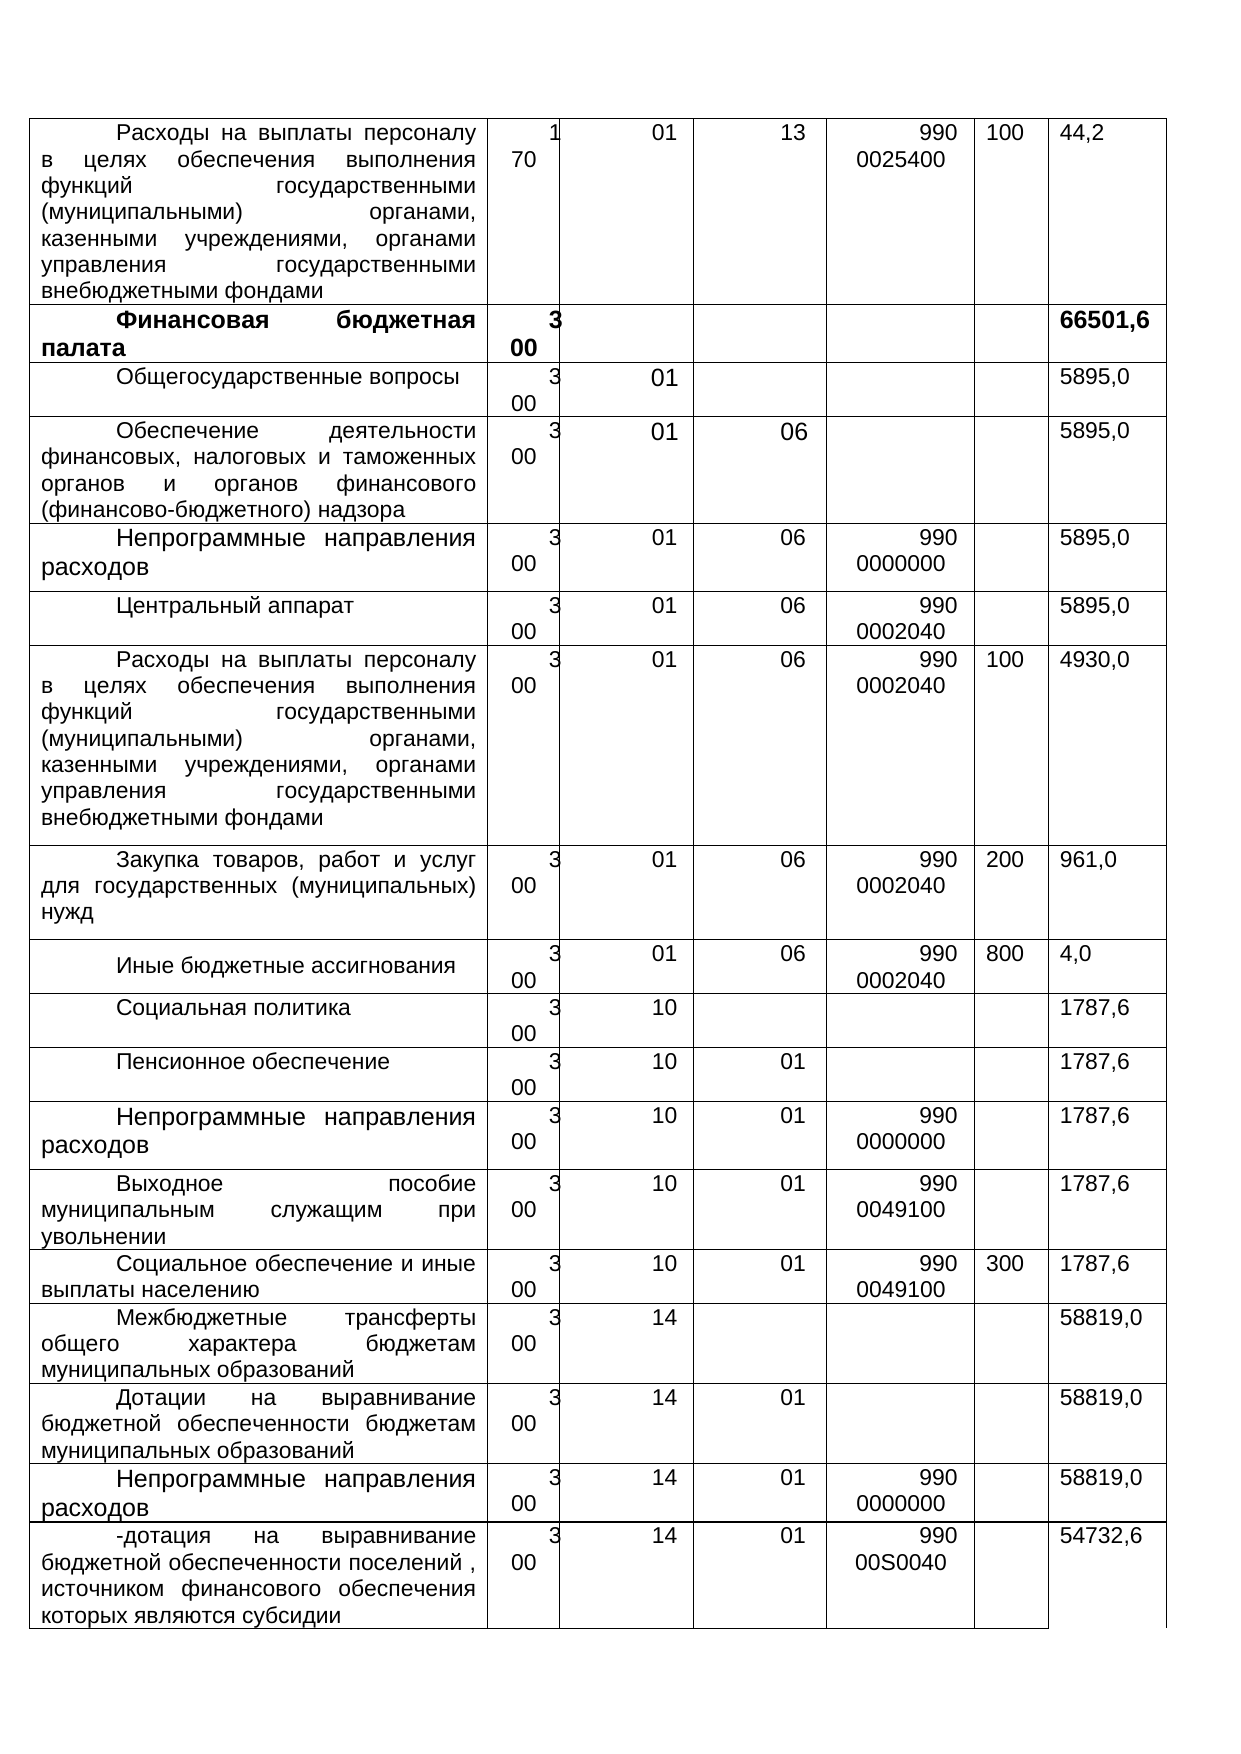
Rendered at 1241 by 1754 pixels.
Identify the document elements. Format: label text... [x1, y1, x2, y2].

table_cell 01 [694, 1102, 826, 1169]
table_cell 1787,6 [1049, 1102, 1166, 1169]
table_cell [975, 1523, 1048, 1628]
table_cell 1787,6 [1049, 1250, 1166, 1303]
table_cell 99000S0040 [827, 1523, 974, 1628]
table_cell 100 [975, 646, 1048, 844]
table_cell [975, 417, 1048, 522]
table_cell 01 [560, 524, 693, 591]
table_cell Закупка товаров, работ и услуг для государственных (муниципальных) нужд [30, 846, 487, 939]
table_cell Непрограммные направления расходов [30, 524, 487, 591]
table_cell [827, 417, 974, 522]
table_cell 300 [488, 940, 559, 993]
table_cell 58819,0 [1049, 1384, 1166, 1463]
table_cell 01 [694, 1250, 826, 1303]
table_cell -дотация на выравнивание бюджетной обеспеченности поселений , источником финансового обеспечения которых являются субсидии [30, 1523, 487, 1628]
table_cell [827, 1048, 974, 1101]
table_cell 10 [560, 1250, 693, 1303]
table_cell Обеспечение деятельности финансовых, налоговых и таможенных органов и органов финансового (финансово-бюджетного) надзора [30, 417, 487, 522]
table_cell 14 [560, 1523, 693, 1628]
table_cell 9900025400 [827, 119, 974, 304]
table_cell [975, 1384, 1048, 1463]
table_cell 10 [560, 1102, 693, 1169]
table_cell [827, 994, 974, 1047]
table_cell 14 [560, 1464, 693, 1521]
table_cell 300 [488, 592, 559, 644]
table_cell 300 [488, 1304, 559, 1383]
table_cell [975, 1170, 1048, 1249]
table_cell [975, 592, 1048, 644]
table_cell 5895,0 [1049, 592, 1166, 644]
table_cell 06 [694, 592, 826, 644]
table_cell 06 [694, 846, 826, 939]
table_cell Выходное пособие муниципальным служащим при увольнении [30, 1170, 487, 1249]
table_cell 300 [488, 1170, 559, 1249]
table_cell 01 [694, 1170, 826, 1249]
table_cell Непрограммные направления расходов [30, 1464, 487, 1521]
table_cell 961,0 [1049, 846, 1166, 939]
table_cell 9900049100 [827, 1170, 974, 1249]
table_cell 54732,6 [1049, 1523, 1166, 1628]
table_cell 01 [694, 1048, 826, 1101]
table_cell 10 [560, 994, 693, 1047]
table_cell 58819,0 [1049, 1304, 1166, 1383]
table_cell Центральный аппарат [30, 592, 487, 644]
table_cell 300 [488, 305, 559, 362]
table_cell 300 [488, 1250, 559, 1303]
table_cell 9900000000 [827, 1102, 974, 1169]
table_cell 300 [488, 1048, 559, 1101]
table_cell 01 [560, 119, 693, 304]
table_cell 300 [488, 524, 559, 591]
table_cell Расходы на выплаты персоналу в целях обеспечения выполнения функций государственными (муниципальными) органами, казенными учреждениями, органами управления государственными внебюджетными фондами [30, 646, 487, 844]
table_cell 10 [560, 1170, 693, 1249]
table_cell 300 [488, 1102, 559, 1169]
table_cell 5895,0 [1049, 417, 1166, 522]
table_cell Непрограммные направления расходов [30, 1102, 487, 1169]
table_cell [975, 524, 1048, 591]
table_cell 01 [560, 363, 693, 416]
table_cell Дотации на выравнивание бюджетной обеспеченности бюджетам муниципальных образований [30, 1384, 487, 1463]
table_cell Расходы на выплаты персоналу в целях обеспечения выполнения функций государственными (муниципальными) органами, казенными учреждениями, органами управления государственными внебюджетными фондами [30, 119, 487, 304]
table_cell 9900002040 [827, 592, 974, 644]
table_cell [975, 1464, 1048, 1521]
table_cell 01 [560, 846, 693, 939]
table_cell 9900049100 [827, 1250, 974, 1303]
table_cell Социальное обеспечение и иные выплаты населению [30, 1250, 487, 1303]
table_cell Иные бюджетные ассигнования [30, 940, 487, 993]
table_cell 300 [488, 1384, 559, 1463]
table_cell 300 [488, 363, 559, 416]
table_cell [975, 305, 1048, 362]
table_cell 1787,6 [1049, 994, 1166, 1047]
table_cell 10 [560, 1048, 693, 1101]
table_cell [827, 1304, 974, 1383]
table_cell [975, 363, 1048, 416]
table_cell 9900002040 [827, 940, 974, 993]
table_cell 1787,6 [1049, 1170, 1166, 1249]
table_cell [975, 1304, 1048, 1383]
table_cell 58819,0 [1049, 1464, 1166, 1521]
table_cell 01 [560, 646, 693, 844]
table_cell 300 [488, 994, 559, 1047]
table_cell 9900002040 [827, 846, 974, 939]
table_cell 1787,6 [1049, 1048, 1166, 1101]
table_cell 5895,0 [1049, 363, 1166, 416]
table_cell 13 [694, 119, 826, 304]
table_cell 06 [694, 940, 826, 993]
table_cell 01 [694, 1384, 826, 1463]
table_cell 14 [560, 1304, 693, 1383]
table_cell Межбюджетные трансферты общего характера бюджетам муниципальных образований [30, 1304, 487, 1383]
table_cell 100 [975, 119, 1048, 304]
table_cell 01 [694, 1464, 826, 1521]
table_cell Пенсионное обеспечение [30, 1048, 487, 1101]
table_cell 300 [488, 846, 559, 939]
table_cell [827, 1384, 974, 1463]
table_cell 06 [694, 646, 826, 844]
table_cell [560, 305, 693, 362]
table_cell Социальная политика [30, 994, 487, 1047]
table_cell [694, 305, 826, 362]
table_cell 01 [560, 417, 693, 522]
table_cell 44,2 [1049, 119, 1166, 304]
table_cell 170 [488, 119, 559, 304]
table_cell Общегосударственные вопросы [30, 363, 487, 416]
table_cell 9900000000 [827, 1464, 974, 1521]
table_cell 300 [975, 1250, 1048, 1303]
table_cell 01 [560, 592, 693, 644]
table_cell 14 [560, 1384, 693, 1463]
table_cell [975, 1048, 1048, 1101]
table_cell 300 [488, 417, 559, 522]
table_cell 5895,0 [1049, 524, 1166, 591]
table_cell 300 [488, 1464, 559, 1521]
table_cell 06 [694, 417, 826, 522]
table_cell 4,0 [1049, 940, 1166, 993]
table_cell 300 [488, 646, 559, 844]
table_cell 01 [560, 940, 693, 993]
table_cell [694, 363, 826, 416]
table_cell [975, 1102, 1048, 1169]
table_cell [694, 994, 826, 1047]
table_cell 300 [488, 1523, 559, 1628]
table_cell 4930,0 [1049, 646, 1166, 844]
table_cell 200 [975, 846, 1048, 939]
table_cell 66501,6 [1049, 305, 1166, 362]
table_cell [827, 305, 974, 362]
table_cell [827, 363, 974, 416]
table_cell 06 [694, 524, 826, 591]
table_cell [694, 1304, 826, 1383]
table_cell Финансовая бюджетная палата [30, 305, 487, 362]
table_cell 9900000000 [827, 524, 974, 591]
table_cell 800 [975, 940, 1048, 993]
table_cell 01 [694, 1523, 826, 1628]
table_cell 9900002040 [827, 646, 974, 844]
table_cell [975, 994, 1048, 1047]
